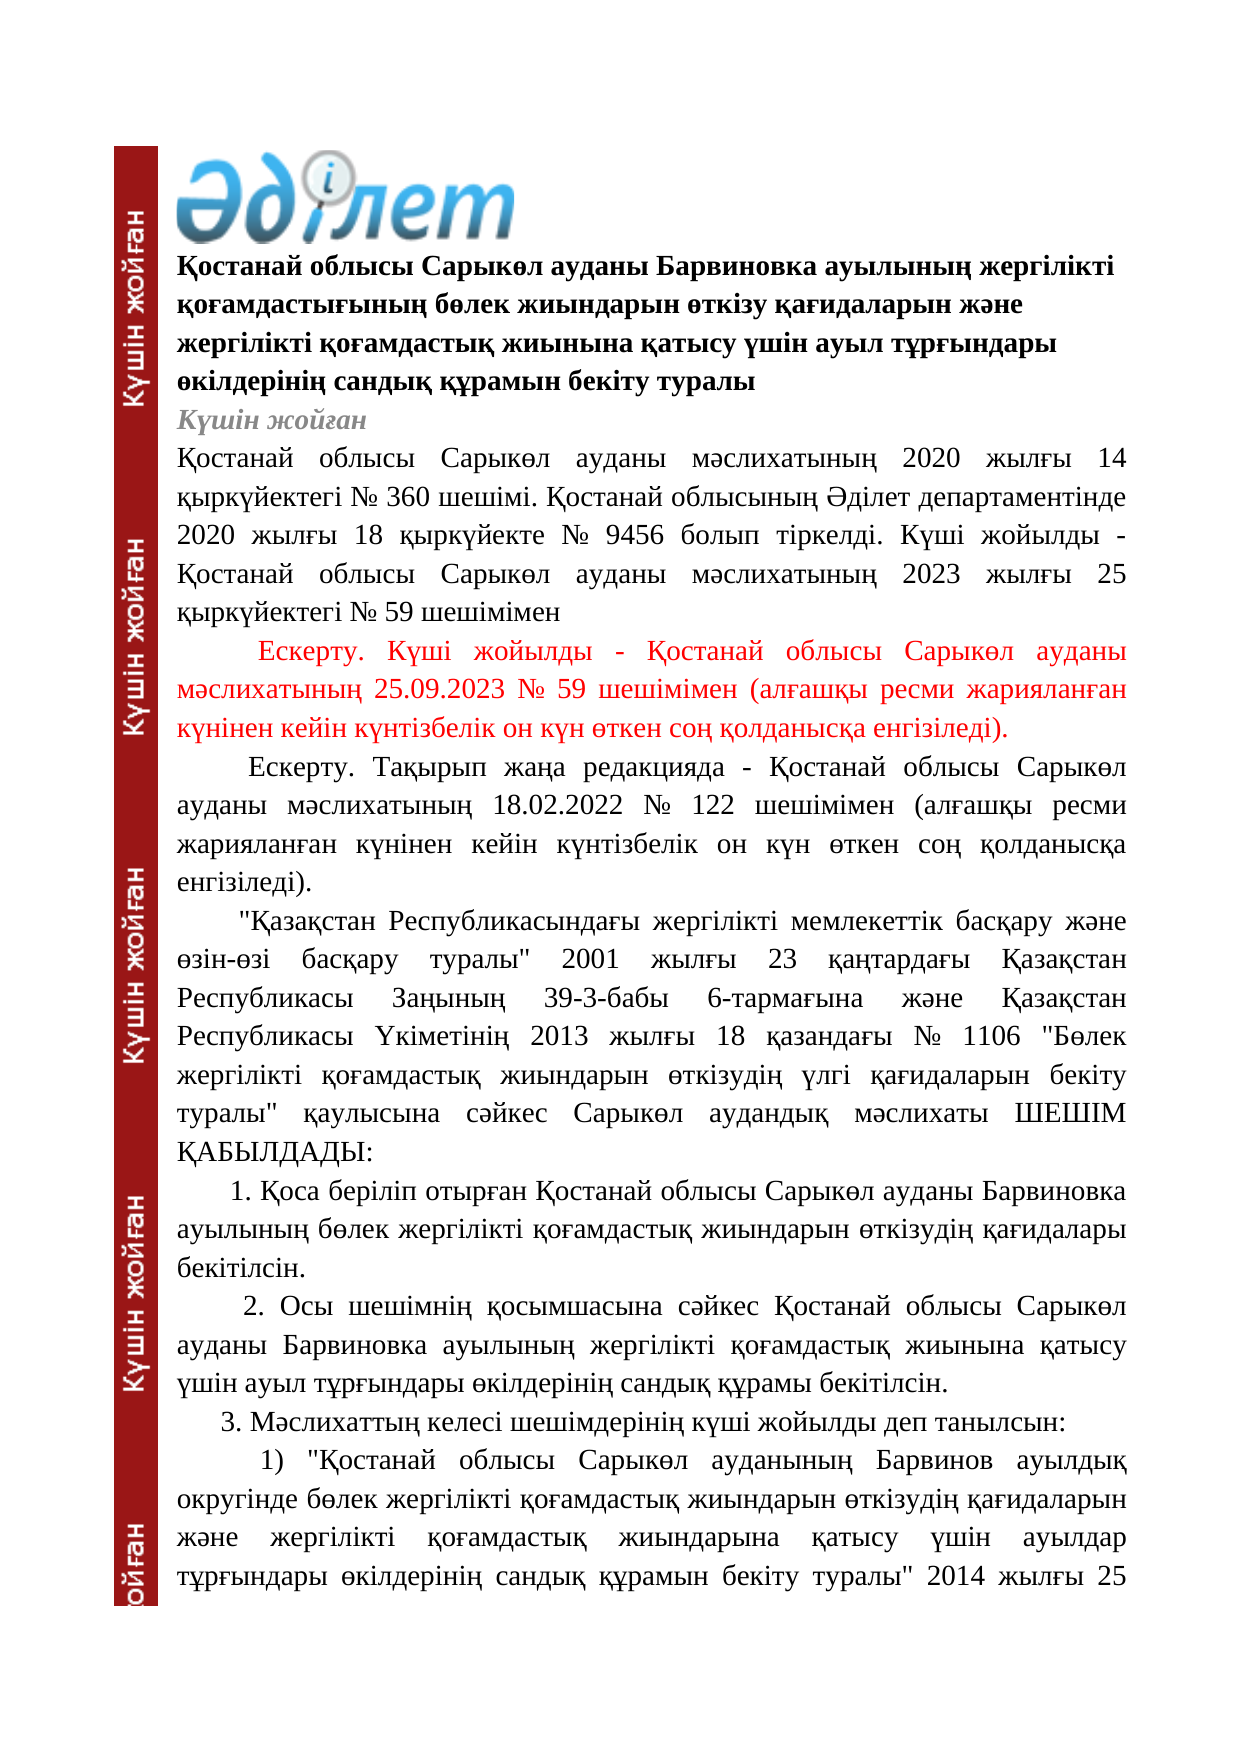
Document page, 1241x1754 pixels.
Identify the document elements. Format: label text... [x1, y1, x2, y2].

picture [114, 898, 158, 903]
text 3. Мәслихаттың келесі шешімдерінің күші жойылды деп танылсын: [112, 1404, 1128, 1437]
text Күшін жойған [112, 402, 1128, 435]
picture [114, 1168, 158, 1173]
picture [114, 1399, 158, 1404]
picture [114, 628, 158, 633]
picture [114, 1437, 158, 1442]
text Қостанай облысы Сарыкөл ауданы мәслихатының 2020 жылғы 14 қыркүйектегі № 360 шешімі. Қостанай облысының Әділет департаментінде 2020 жылғы 18 қыркүйекте № 9456 болып тіркелді. Күші жойылды - Қостанай облысы Сарыкөл ауданы мәслихатының 2023 жылғы 25 қыркүйектегі № 59 шешімімен [112, 440, 1128, 628]
picture [114, 397, 158, 402]
text 1. Қоса беріліп отырған Қостанай облысы Сарыкөл ауданы Барвиновка ауылының бөлек жергілікті қоғамдастық жиындарын өткізудің қағидалары бекітілсін. [112, 1173, 1128, 1283]
picture [114, 744, 158, 749]
picture [176, 150, 515, 244]
picture [114, 1283, 158, 1288]
text Ескерту. Тақырып жаңа редакцияда - Қостанай облысы Сарыкөл ауданы мәслихатының 18.02.2022 № 122 шешімімен (алғашқы ресми жарияланған күнінен кейін күнтізбелік он күн өткен соң қолданысқа енгізіледі). [112, 749, 1128, 898]
picture [114, 146, 158, 248]
text Ескерту. Күші жойылды - Қостанай облысы Сарыкөл ауданы мәслихатының 25.09.2023 № 59 шешімімен (алғашқы ресми жарияланған күнінен кейін күнтізбелік он күн өткен соң қолданысқа енгізіледі). [112, 633, 1128, 744]
text 2. Осы шешімнің қосымшасына сәйкес Қостанай облысы Сарыкөл ауданы Барвиновка ауылының жергілікті қоғамдастық жиынына қатысу үшін ауыл тұрғындары өкілдерінің сандық құрамы бекітілсін. [112, 1288, 1128, 1399]
picture [114, 435, 158, 440]
text Қостанай облысы Сарыкөл ауданы Барвиновка ауылының жергілікті қоғамдастығының бөлек жиындарын өткізу қағидаларын және жергілікті қоғамдастық жиынына қатысу үшін ауыл тұрғындары өкілдерінің сандық құрамын бекіту туралы [112, 248, 1128, 397]
text "Қазақстан Республикасындағы жергілікті мемлекеттік басқару және өзін-өзі басқару туралы" 2001 жылғы 23 қаңтардағы Қазақстан Республикасы Заңының 39-3-бабы 6-тармағына және Қазақстан Республикасы Үкіметінің 2013 жылғы 18 қазандағы № 1106 "Бөлек жергілікті қоғамдастық жиындарын өткізудің үлгі қағидаларын бекіту туралы" қаулысына сәйкес Сарыкөл аудандық мәслихаты ШЕШІМ ҚАБЫЛДАДЫ: [112, 903, 1128, 1168]
picture [114, 1592, 158, 1606]
